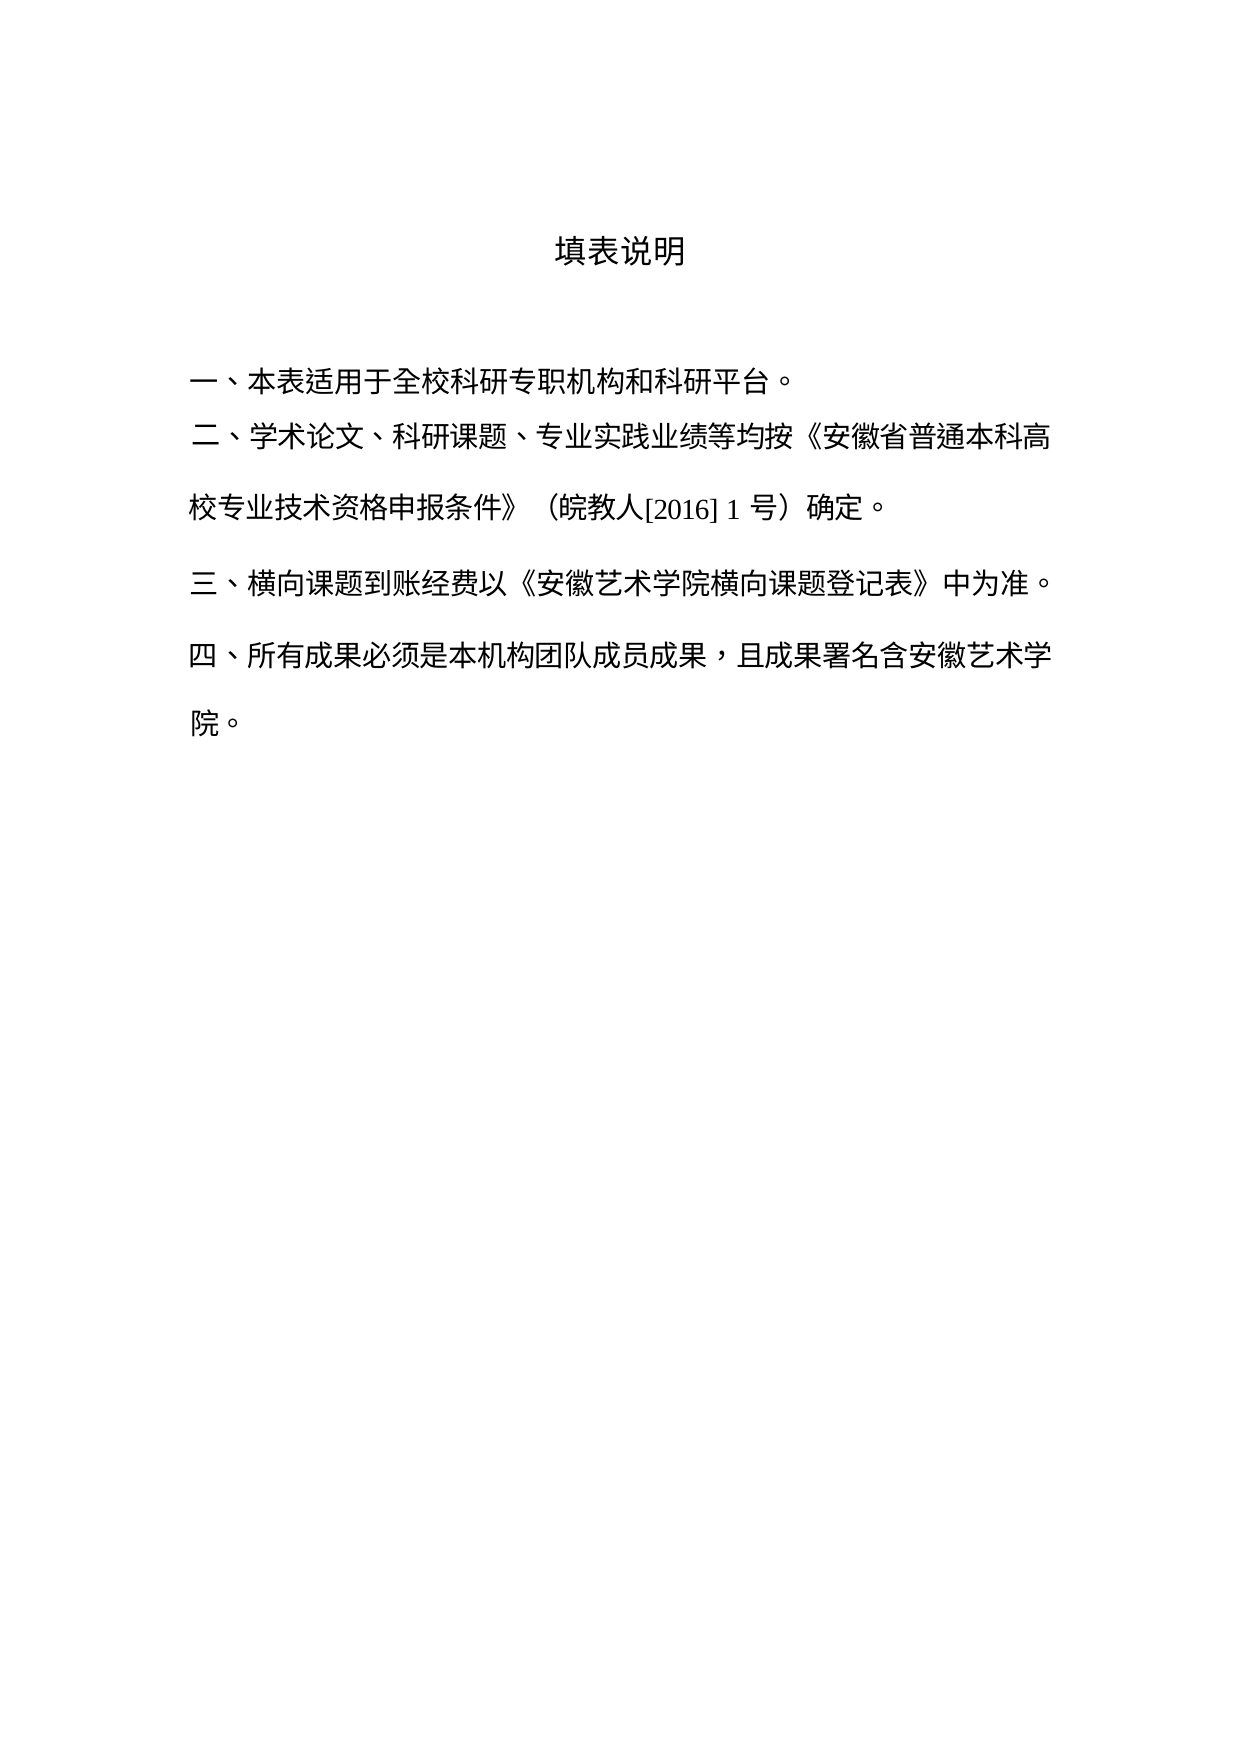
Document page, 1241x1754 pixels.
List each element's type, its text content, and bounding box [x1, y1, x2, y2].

text 三、横向课题到账经费以《安徽艺术学院横向课题登记表》中为准。 四、所有成果必须是本机构团队成员成果，且成果署名含安徽艺术学 [189, 561, 1058, 675]
text 一、本表适用于全校科研专职机构和科研平台。 [189, 364, 1058, 400]
text 校专业技术资格申报条件》（皖教人[2016] 1 号）确定。 [189, 491, 1058, 529]
text 院。 [190, 705, 1058, 742]
text 填表说明 [554, 231, 1058, 272]
text 二、学术论文、科研课题、专业实践业绩等均按《安徽省普通本科高 [191, 430, 1058, 491]
